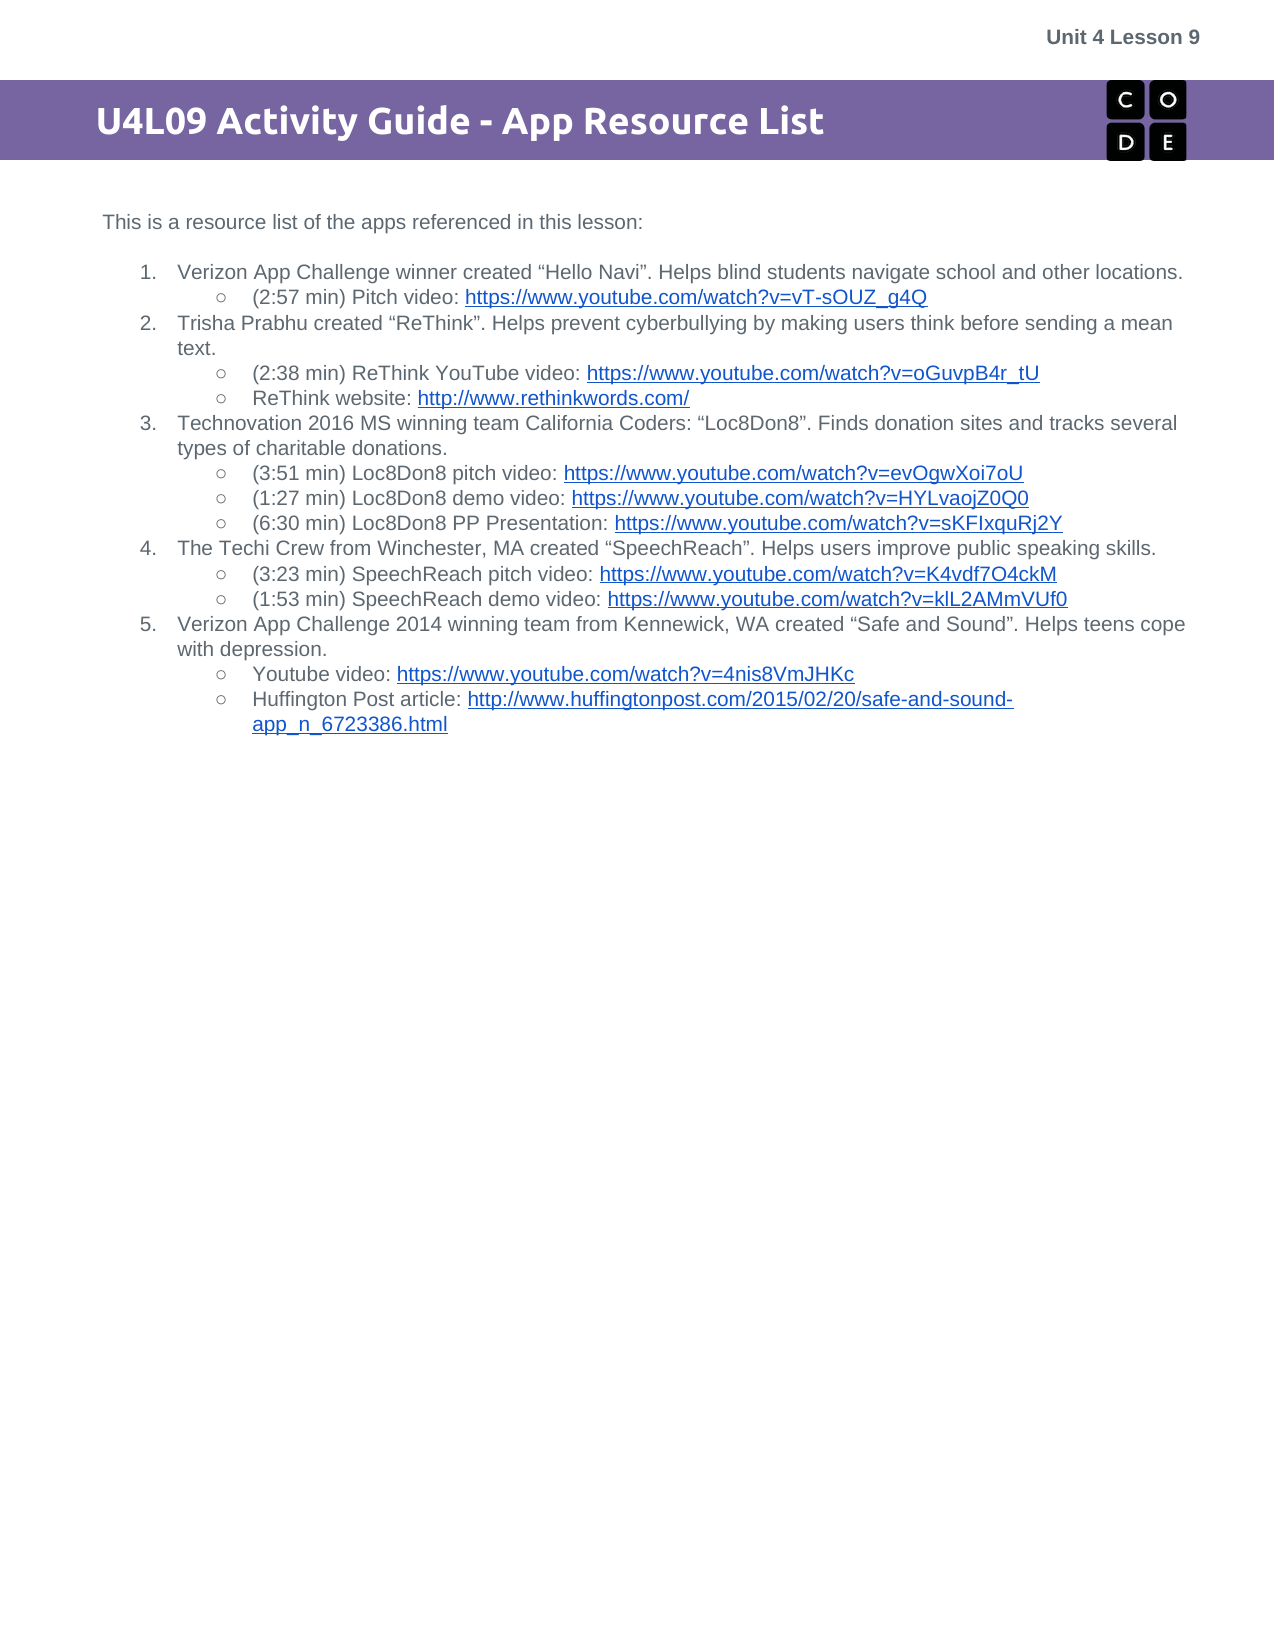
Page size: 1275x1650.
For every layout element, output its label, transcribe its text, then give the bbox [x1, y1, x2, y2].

picture [1106, 80, 1187, 161]
list (3:23 min) SpeechReach pitch video: https://www.youtube.com/watch?v=K4vdf7O4ckM [214, 561, 1200, 585]
list The Techi Crew from Winchester, MA created “SpeechReach”. Helps users improve public speaking skills. [139, 536, 1200, 560]
list Huffington Post article: http://www.huffingtonpost.com/2015/02/20/safe-and-sound-app_n_6723386.html [214, 687, 1200, 736]
list ReThink website: http://www.rethinkwords.com/ [214, 386, 1200, 409]
list Technovation 2016 MS winning team California Coders: “Loc8Don8”. Finds donation sites and tracks several types of charitable donations. [139, 411, 1200, 460]
list (2:38 min) ReThink YouTube video: https://www.youtube.com/watch?v=oGuvpB4r_tU [214, 361, 1200, 384]
list Trisha Prabhu created “ReThink”. Helps prevent cyberbullying by making users think before sending a mean text. [139, 310, 1200, 359]
table_header [0, 80, 96, 160]
list (1:53 min) SpeechReach demo video: https://www.youtube.com/watch?v=klL2AMmVUf0 [214, 586, 1200, 610]
list Youtube video: https://www.youtube.com/watch?v=4nis8VmJHKc [214, 662, 1200, 686]
table_header U4L09 Activity Guide - App Resource List [96, 80, 1106, 160]
table_header [1187, 80, 1274, 160]
list Verizon App Challenge 2014 winning team from Kennewick, WA created “Safe and Sound”. Helps teens cope with depression. [139, 612, 1200, 661]
list (3:51 min) Loc8Don8 pitch video: https://www.youtube.com/watch?v=evOgwXoi7oU [214, 461, 1200, 485]
list Verizon App Challenge winner created “Hello Navi”. Helps blind students navigate school and other locations. [139, 260, 1200, 284]
text This is a resource list of the apps referenced in this lesson: [102, 210, 1200, 234]
list (2:57 min) Pitch video: https://www.youtube.com/watch?v=vT-sOUZ_g4Q [214, 285, 1200, 309]
list (6:30 min) Loc8Don8 PP Presentation: https://www.youtube.com/watch?v=sKFIxquRj2Y [214, 511, 1200, 535]
list (1:27 min) Loc8Don8 demo video: https://www.youtube.com/watch?v=HYLvaojZ0Q0 [214, 486, 1200, 510]
